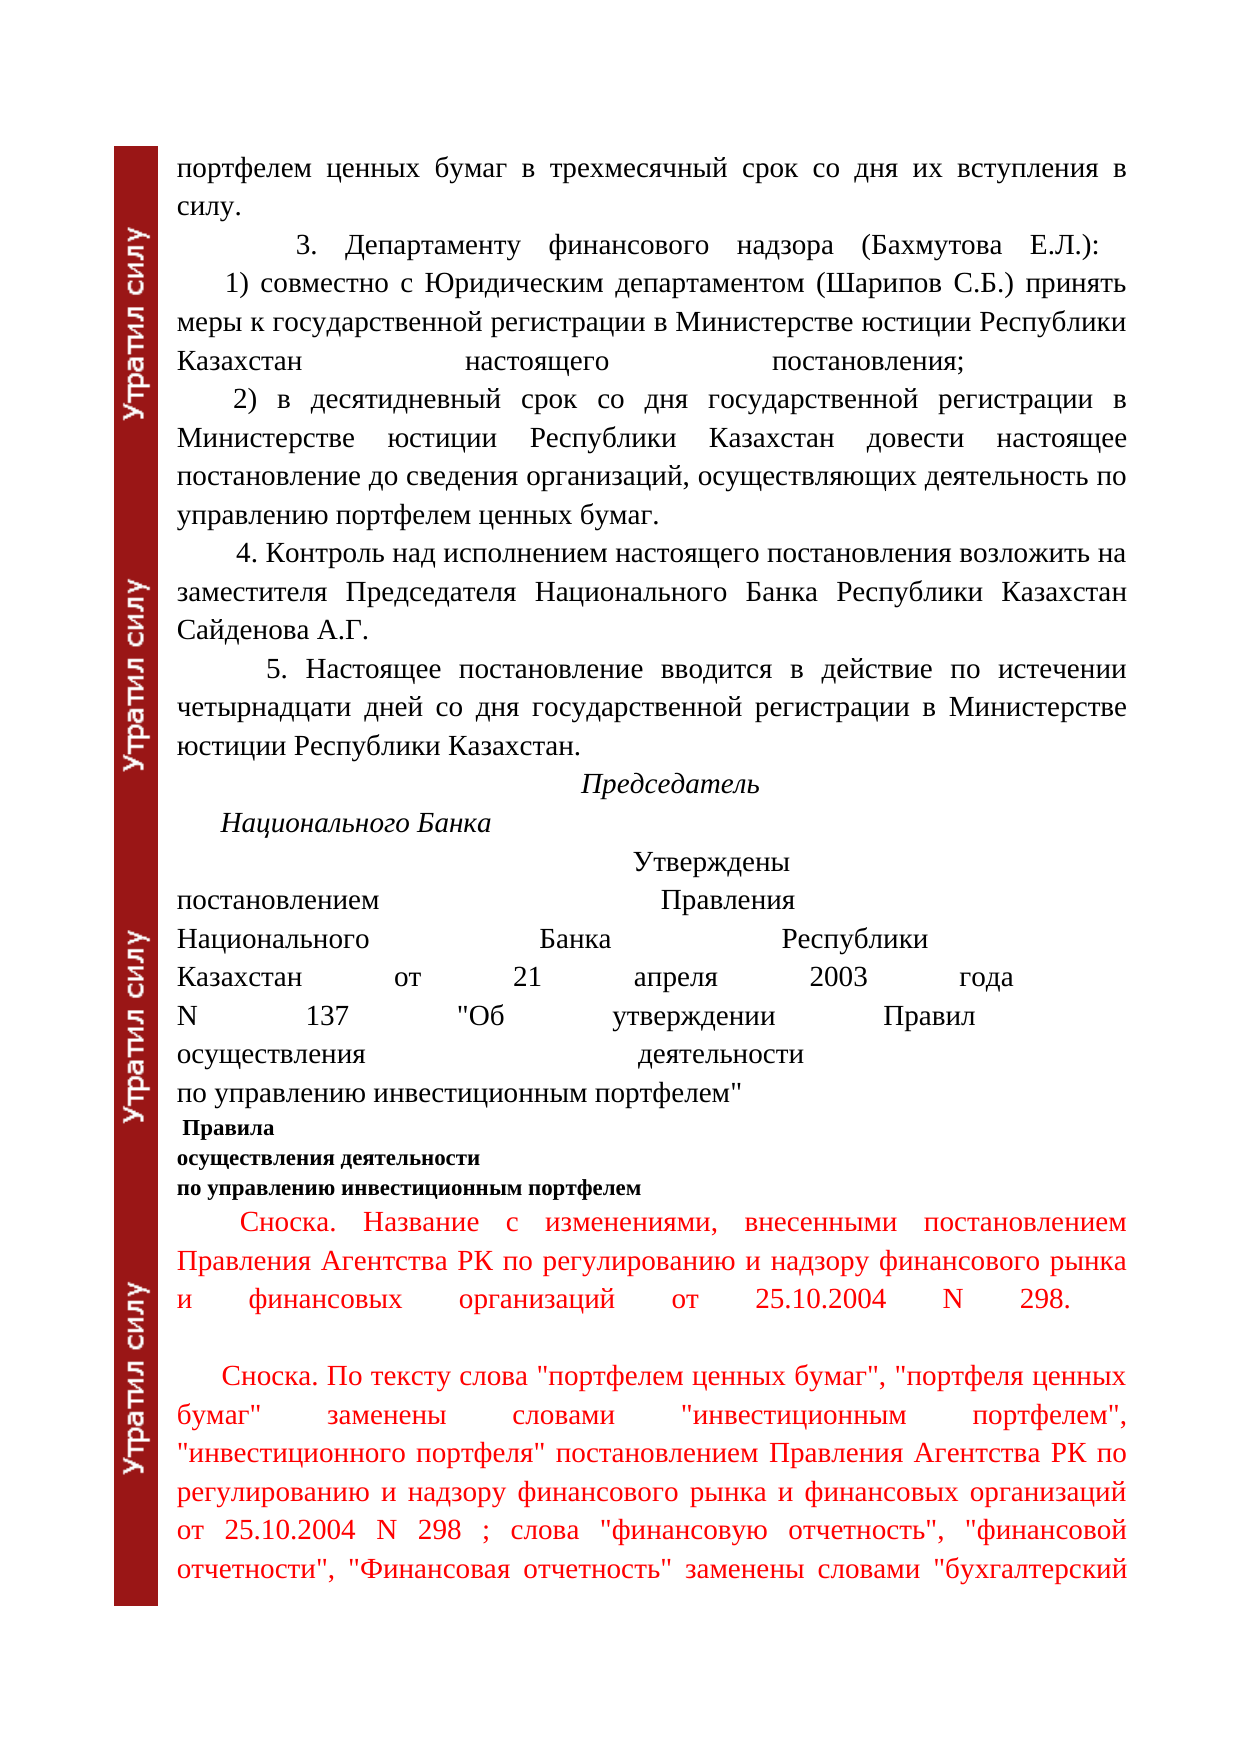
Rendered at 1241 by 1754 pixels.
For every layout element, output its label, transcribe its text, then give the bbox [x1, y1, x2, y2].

picture [114, 530, 158, 535]
text Председатель Национального Банка [112, 767, 1128, 839]
text 4. Контроль над исполнением настоящего постановления возложить на заместителя Председателя Национального Банка Республики Казахстан Сайденова А.Г. [112, 535, 1128, 646]
picture [114, 1584, 158, 1606]
text Правила осуществления деятельности по управлению инвестиционным портфелем [112, 1113, 1128, 1200]
text 3. Департаменту финансового надзора (Бахмутова Е.Л.): 1) совместно с Юридическим департаментом (Шарипов С.Б.) принять меры к государственной регистрации в Министерстве юстиции Республики Казахстан настоящего постановления; 2) в десятидневный срок со дня государственной регистрации в Министерстве юстиции Республики Казахстан довести настоящее постановление до сведения организаций, осуществляющих деятельность по управлению портфелем ценных бумаг. [112, 227, 1128, 530]
picture [114, 646, 158, 651]
picture [114, 1108, 158, 1113]
picture [114, 762, 158, 767]
text 5. Настоящее постановление вводится в действие по истечении четырнадцати дней со дня государственной регистрации в Министерстве юстиции Республики Казахстан. [112, 651, 1128, 762]
picture [114, 146, 158, 150]
picture [114, 222, 158, 227]
text Утверждены постановлением Правления Национального Банка Республики Казахстан от 21 апреля 2003 года N 137 "Об утверждении Правил осуществления деятельности по управлению инвестиционным портфелем" [112, 844, 1128, 1108]
picture [114, 1200, 158, 1204]
picture [114, 839, 158, 844]
